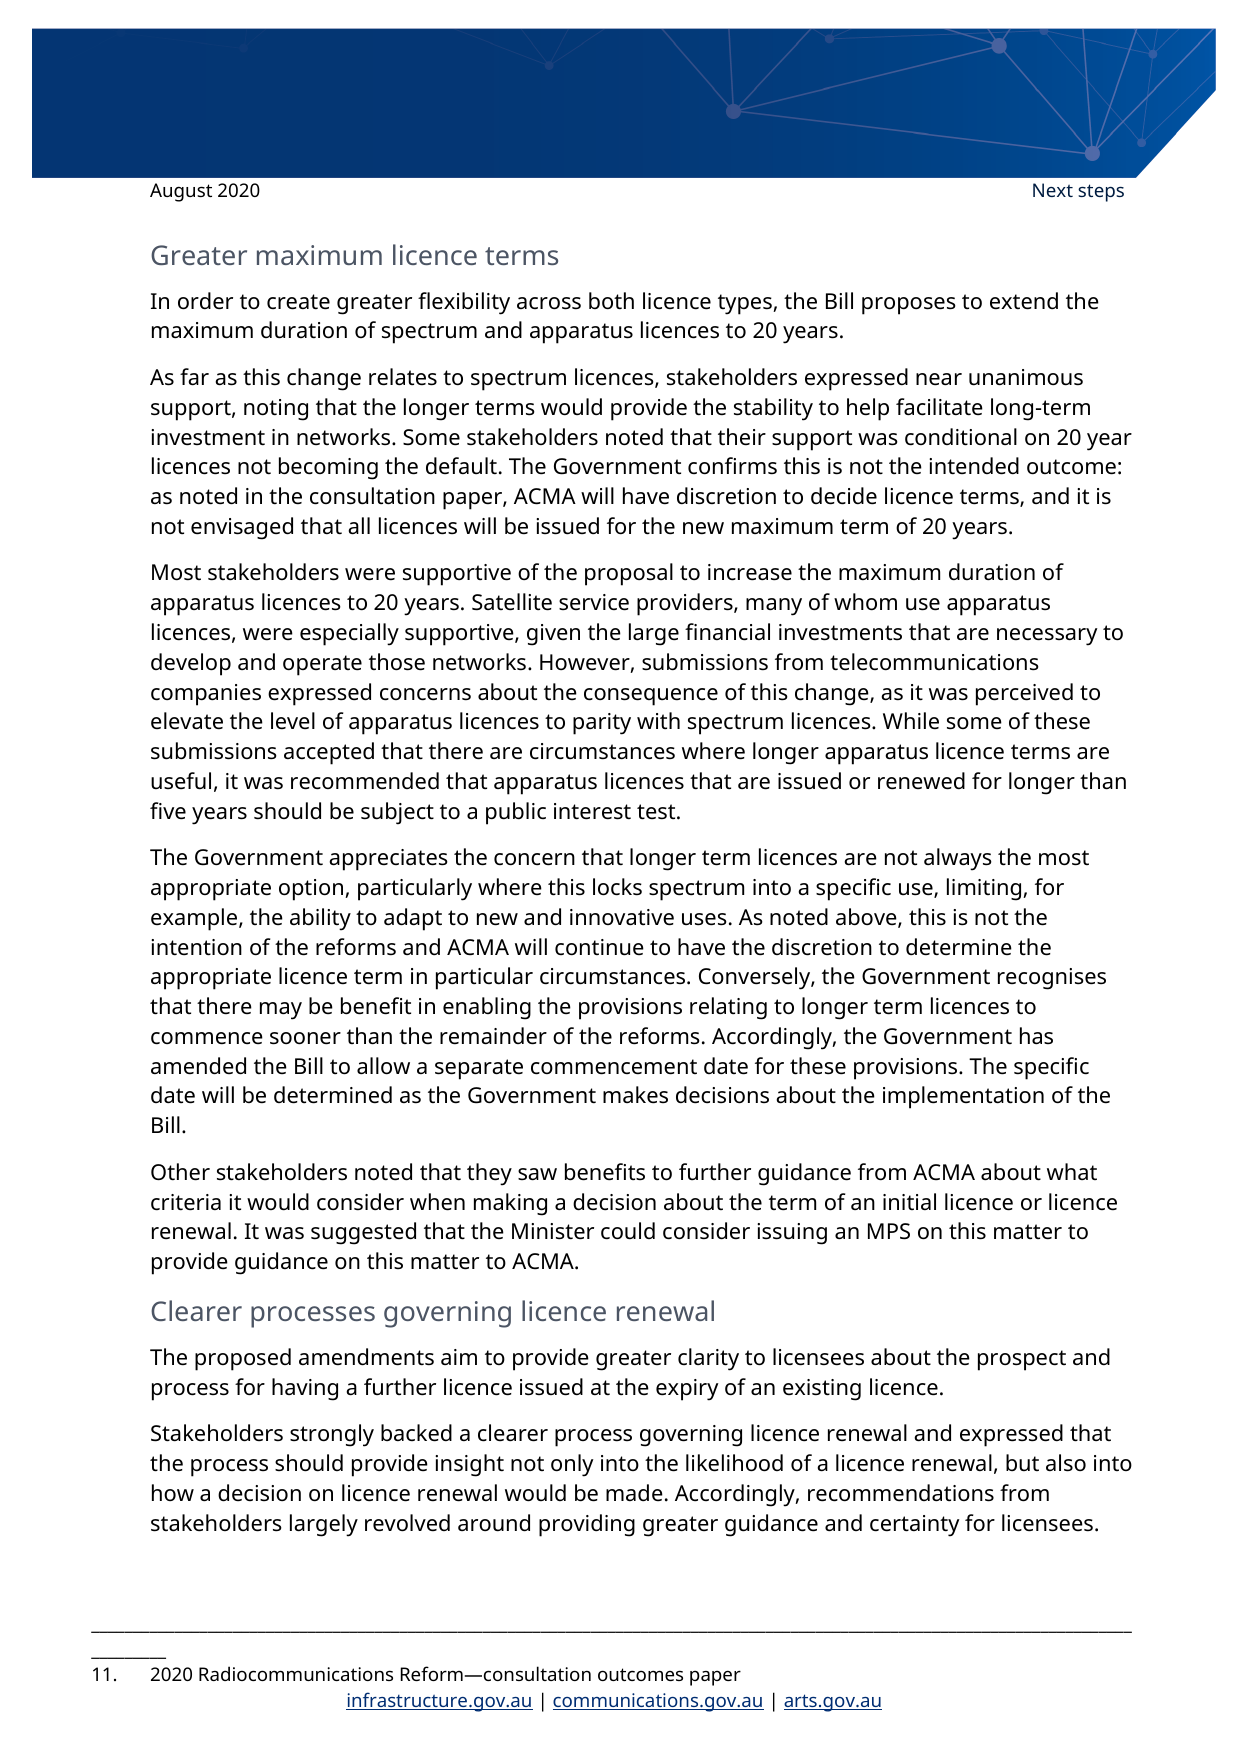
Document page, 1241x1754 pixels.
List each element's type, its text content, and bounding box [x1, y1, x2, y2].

subtitle Clearer processes governing licence renewal [150, 1293, 1137, 1329]
picture [2, 0, 1241, 178]
text Other stakeholders noted that they saw benefits to further guidance from ACMA about what criteria it would consider when making a decision about the term of an initial licence or licence renewal. It was suggested that the Minister could consider issuing an MPS on this matter to provide guidance on this matter to ACMA. [150, 1157, 1137, 1276]
text Most stakeholders were supportive of the proposal to increase the maximum duration of apparatus licences to 20 years. Satellite service providers, many of whom use apparatus licences, were especially supportive, given the large financial investments that are necessary to develop and operate those networks. However, submissions from telecommunications companies expressed concerns about the consequence of this change, as it was perceived to elevate the level of apparatus licences to parity with spectrum licences. While some of these submissions accepted that there are circumstances where longer apparatus licence terms are useful, it was recommended that apparatus licences that are issued or renewed for longer than five years should be subject to a public interest test. [150, 557, 1137, 826]
text In order to create greater flexibility across both licence types, the Bill proposes to extend the maximum duration of spectrum and apparatus licences to 20 years. [150, 286, 1137, 345]
text The Government appreciates the concern that longer term licences are not always the most appropriate option, particularly where this locks spectrum into a specific use, limiting, for example, the ability to adapt to new and innovative uses. As noted above, this is not the intention of the reforms and ACMA will continue to have the discretion to determine the appropriate licence term in particular circumstances. Conversely, the Government recognises that there may be benefit in enabling the provisions relating to longer term licences to commence sooner than the remainder of the reforms. Accordingly, the Government has amended the Bill to allow a separate commencement date for these provisions. The specific date will be determined as the Government makes decisions about the implementation of the Bill. [150, 842, 1137, 1140]
text As far as this change relates to spectrum licences, stakeholders expressed near unanimous support, noting that the longer terms would provide the stability to help facilitate long-term investment in networks. Some stakeholders noted that their support was conditional on 20 year licences not becoming the default. The Government confirms this is not the intended outcome: as noted in the consultation paper, ACMA will have discretion to decide licence terms, and it is not envisaged that all licences will be issued for the new maximum term of 20 years. [150, 362, 1137, 541]
subtitle Greater maximum licence terms [150, 236, 1137, 273]
text Stakeholders strongly backed a clearer process governing licence renewal and expressed that the process should provide insight not only into the likelihood of a licence renewal, but also into how a decision on licence renewal would be made. Accordingly, recommendations from stakeholders largely revolved around providing greater guidance and certainty for licensees. [150, 1418, 1137, 1537]
text The proposed amendments aim to provide greater clarity to licensees about the prospect and process for having a further licence issued at the expiry of an existing licence. [150, 1342, 1137, 1402]
